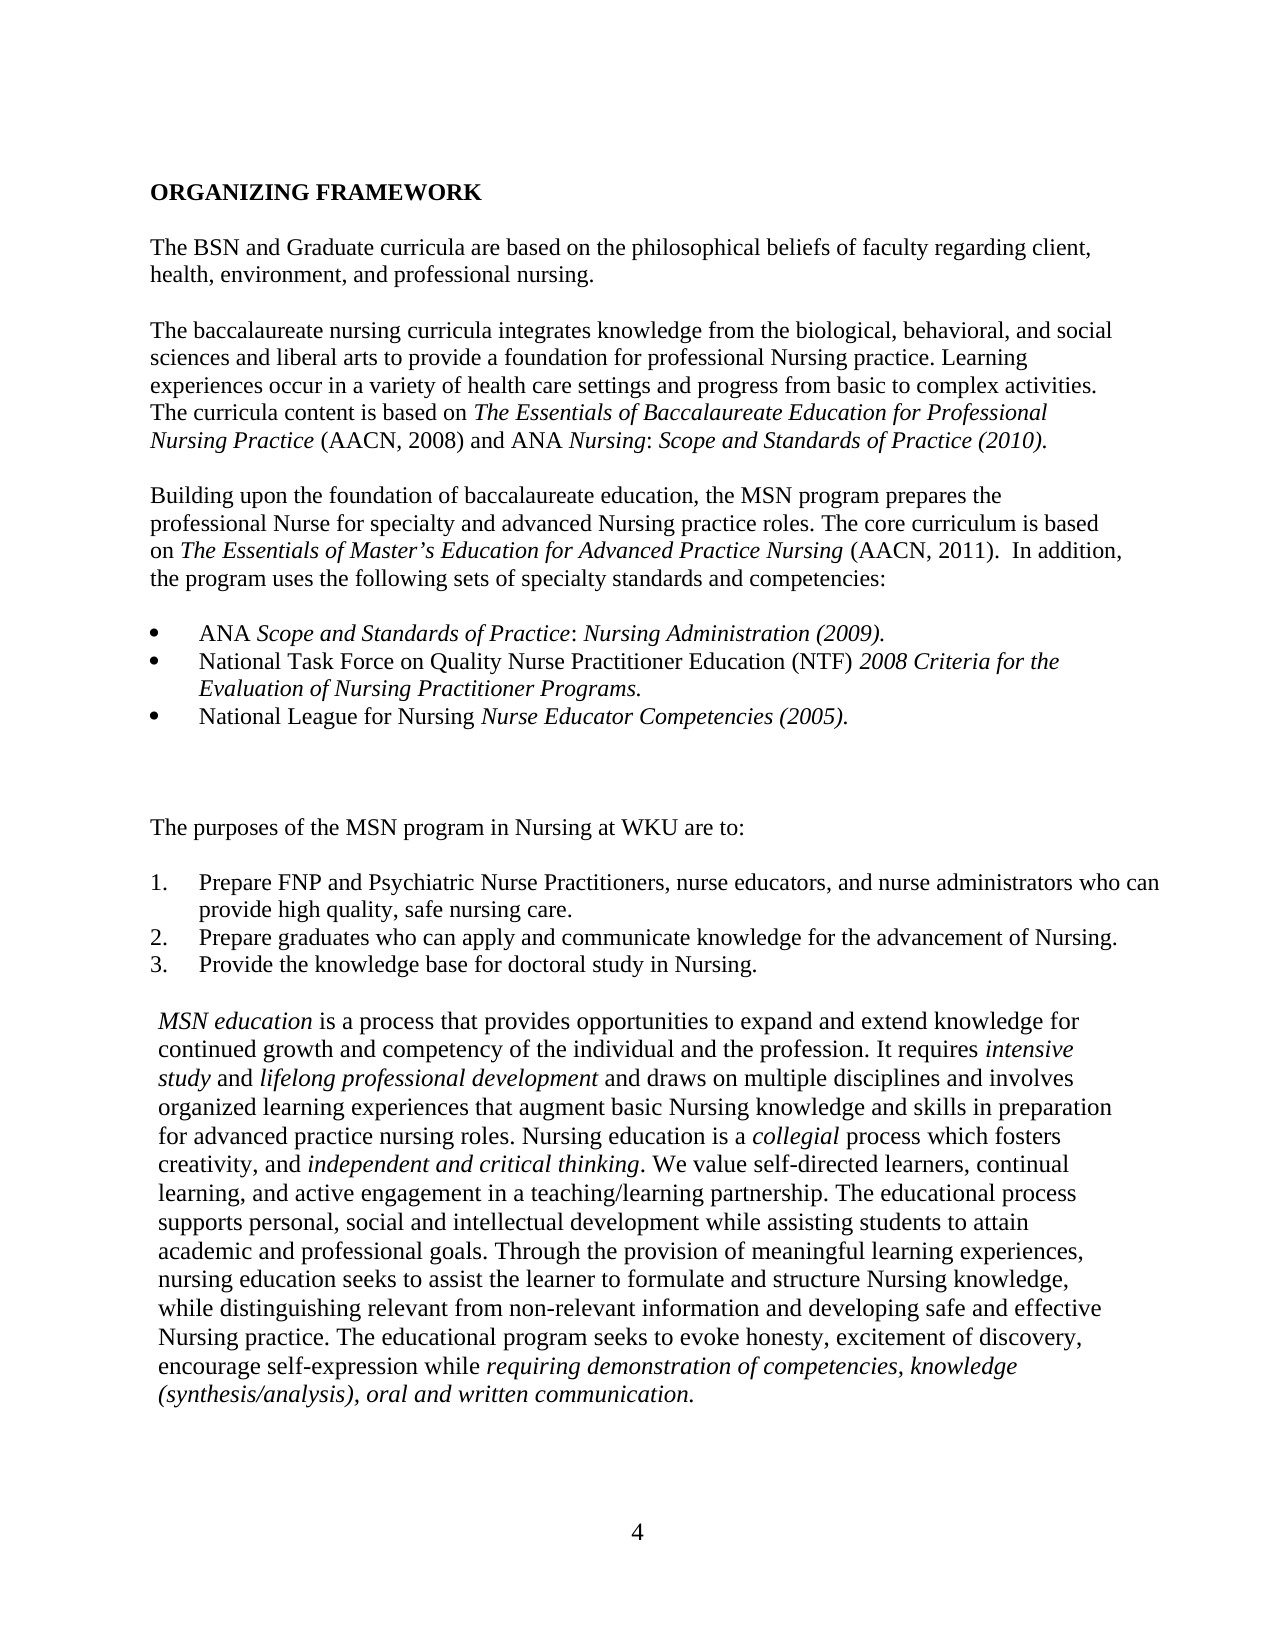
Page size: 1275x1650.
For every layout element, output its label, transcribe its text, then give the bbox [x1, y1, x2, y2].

table_header ANA Scope and Standards of Practice: Nursing Administration (2009). [188, 619, 1174, 647]
table_cell [139, 702, 187, 730]
table_header Prepare FNP and Psychiatric Nurse Practitioners, nurse educators, and nurse administrators who can provide high quality, safe nursing care. [188, 868, 1174, 923]
text Organizing Framework [150, 178, 1125, 205]
text Building upon the foundation of baccalaureate education, the MSN program prepares the professional Nurse for specialty and advanced Nursing practice roles. The core curriculum is based on The Essentials of Master’s Education for Advanced Practice Nursing (AACN, 2011). In addition, the program uses the following sets of specialty standards and competencies: [150, 481, 1125, 592]
table_cell National Task Force on Quality Nurse Practitioner Education (NTF) 2008 Criteria for the Evaluation of Nursing Practitioner Programs. [188, 647, 1174, 702]
table_header [139, 619, 187, 647]
text The purposes of the MSN program in Nursing at WKU are to: [150, 812, 1125, 840]
table_cell Prepare graduates who can apply and communicate knowledge for the advancement of Nursing. [188, 923, 1174, 951]
table_header 1. [139, 868, 187, 923]
table_cell 3. [139, 951, 187, 978]
table_cell 2. [139, 923, 187, 951]
table_cell [139, 647, 187, 702]
text The BSN and Graduate curricula are based on the philosophical beliefs of faculty regarding client, health, environment, and professional nursing. [150, 233, 1125, 288]
text The baccalaureate nursing curricula integrates knowledge from the biological, behavioral, and social sciences and liberal arts to provide a foundation for professional Nursing practice. Learning experiences occur in a variety of health care settings and progress from basic to complex activities. The curricula content is based on The Essentials of Baccalaureate Education for Professional Nursing Practice (AACN, 2008) and ANA Nursing: Scope and Standards of Practice (2010). [150, 316, 1125, 454]
table_cell National League for Nursing Nurse Educator Competencies (2005). [188, 702, 1174, 730]
table_cell Provide the knowledge base for doctoral study in Nursing. [188, 951, 1174, 978]
text MSN education is a process that provides opportunities to expand and extend knowledge for continued growth and competency of the individual and the profession. It requires intensive study and lifelong professional development and draws on multiple disciplines and involves organized learning experiences that augment basic Nursing knowledge and skills in preparation for advanced practice nursing roles. Nursing education is a collegial process which fosters creativity, and independent and critical thinking. We value self-directed learners, continual learning, and active engagement in a teaching/learning partnership. The educational process supports personal, social and intellectual development while assisting students to attain academic and professional goals. Through the provision of meaningful learning experiences, nursing education seeks to assist the learner to formulate and structure Nursing knowledge, while distinguishing relevant from non-relevant information and developing safe and effective Nursing practice. The educational program seeks to evoke honesty, excitement of discovery, encourage self-expression while requiring demonstration of competencies, knowledge (synthesis/analysis), oral and written communication. [158, 1006, 1125, 1408]
